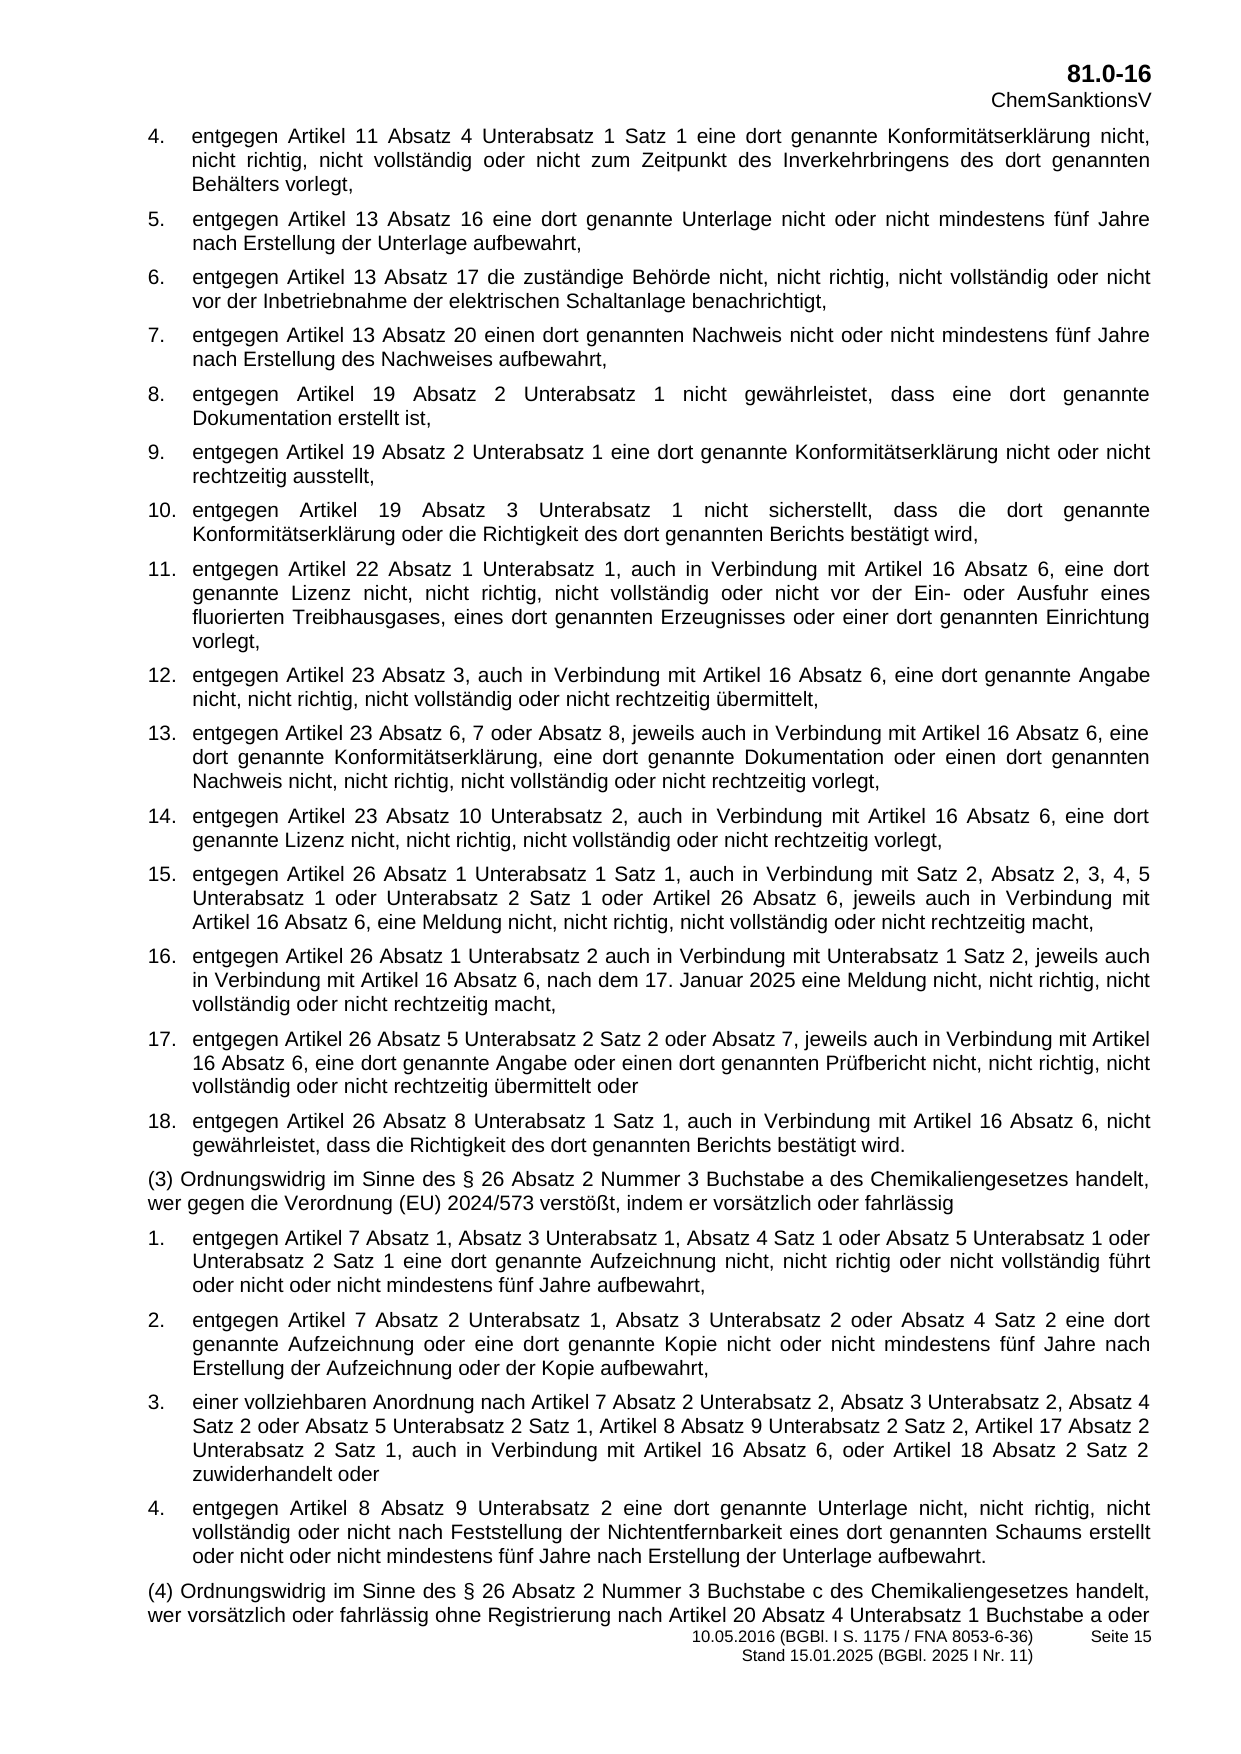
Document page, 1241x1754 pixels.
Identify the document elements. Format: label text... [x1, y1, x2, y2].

text 9. entgegen Artikel 19 Absatz 2 Unterabsatz 1 eine dort genannte Konformitätserklärung nicht oder nicht rechtzeitig ausstellt, [148, 440, 1152, 488]
text 18. entgegen Artikel 26 Absatz 8 Unterabsatz 1 Satz 1, auch in Verbindung mit Artikel 16 Absatz 6, nicht gewährleistet, dass die Richtigkeit des dort genannten Berichts bestätigt wird. [148, 1109, 1152, 1157]
text 6. entgegen Artikel 13 Absatz 17 die zuständige Behörde nicht, nicht richtig, nicht vollständig oder nicht vor der Inbetriebnahme der elektrischen Schaltanlage benachrichtigt, [148, 265, 1152, 313]
text 12. entgegen Artikel 23 Absatz 3, auch in Verbindung mit Artikel 16 Absatz 6, eine dort genannte Angabe nicht, nicht richtig, nicht vollständig oder nicht rechtzeitig übermittelt, [148, 663, 1152, 711]
text 1. entgegen Artikel 7 Absatz 1, Absatz 3 Unterabsatz 1, Absatz 4 Satz 1 oder Absatz 5 Unterabsatz 1 oder Unterabsatz 2 Satz 1 eine dort genannte Aufzeichnung nicht, nicht richtig oder nicht vollständig führt oder nicht oder nicht mindestens fünf Jahre aufbewahrt, [148, 1225, 1152, 1297]
text 5. entgegen Artikel 13 Absatz 16 eine dort genannte Unterlage nicht oder nicht mindestens fünf Jahre nach Erstellung der Unterlage aufbewahrt, [148, 207, 1152, 254]
text 4. entgegen Artikel 11 Absatz 4 Unterabsatz 1 Satz 1 eine dort genannte Konformitätserklärung nicht, nicht richtig, nicht vollständig oder nicht zum Zeitpunkt des Inverkehrbringens des dort genannten Behälters vorlegt, [148, 124, 1152, 196]
text 4. entgegen Artikel 8 Absatz 9 Unterabsatz 2 eine dort genannte Unterlage nicht, nicht richtig, nicht vollständig oder nicht nach Feststellung der Nichtentfernbarkeit eines dort genannten Schaums erstellt oder nicht oder nicht mindestens fünf Jahre nach Erstellung der Unterlage aufbewahrt. [148, 1496, 1152, 1568]
text 11. entgegen Artikel 22 Absatz 1 Unterabsatz 1, auch in Verbindung mit Artikel 16 Absatz 6, eine dort genannte Lizenz nicht, nicht richtig, nicht vollständig oder nicht vor der Ein- oder Ausfuhr eines fluorierten Treibhausgases, eines dort genannten Erzeugnisses oder einer dort genannten Einrichtung vorlegt, [148, 557, 1152, 652]
text (3) Ordnungswidrig im Sinne des § 26 Absatz 2 Nummer 3 Buchstabe a des Chemikaliengesetzes handelt, wer gegen die Verordnung (EU) 2024/573 verstößt, indem er vorsätzlich oder fahrlässig [148, 1167, 1152, 1215]
text 16. entgegen Artikel 26 Absatz 1 Unterabsatz 2 auch in Verbindung mit Unterabsatz 1 Satz 2, jeweils auch in Verbindung mit Artikel 16 Absatz 6, nach dem 17. Januar 2025 eine Meldung nicht, nicht richtig, nicht vollständig oder nicht rechtzeitig macht, [148, 944, 1152, 1016]
text 7. entgegen Artikel 13 Absatz 20 einen dort genannten Nachweis nicht oder nicht mindestens fünf Jahre nach Erstellung des Nachweises aufbewahrt, [148, 323, 1152, 371]
text 13. entgegen Artikel 23 Absatz 6, 7 oder Absatz 8, jeweils auch in Verbindung mit Artikel 16 Absatz 6, eine dort genannte Konformitätserklärung, eine dort genannte Dokumentation oder einen dort genannten Nachweis nicht, nicht richtig, nicht vollständig oder nicht rechtzeitig vorlegt, [148, 721, 1152, 793]
text 15. entgegen Artikel 26 Absatz 1 Unterabsatz 1 Satz 1, auch in Verbindung mit Satz 2, Absatz 2, 3, 4, 5 Unterabsatz 1 oder Unterabsatz 2 Satz 1 oder Artikel 26 Absatz 6, jeweils auch in Verbindung mit Artikel 16 Absatz 6, eine Meldung nicht, nicht richtig, nicht vollständig oder nicht rechtzeitig macht, [148, 862, 1152, 934]
text 14. entgegen Artikel 23 Absatz 10 Unterabsatz 2, auch in Verbindung mit Artikel 16 Absatz 6, eine dort genannte Lizenz nicht, nicht richtig, nicht vollständig oder nicht rechtzeitig vorlegt, [148, 803, 1152, 851]
text 10. entgegen Artikel 19 Absatz 3 Unterabsatz 1 nicht sicherstellt, dass die dort genannte Konformitätserklärung oder die Richtigkeit des dort genannten Berichts bestätigt wird, [148, 498, 1152, 546]
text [148, 1578, 1152, 1626]
text 17. entgegen Artikel 26 Absatz 5 Unterabsatz 2 Satz 2 oder Absatz 7, jeweils auch in Verbindung mit Artikel 16 Absatz 6, eine dort genannte Angabe oder einen dort genannten Prüfbericht nicht, nicht richtig, nicht vollständig oder nicht rechtzeitig übermittelt oder [148, 1026, 1152, 1098]
text 8. entgegen Artikel 19 Absatz 2 Unterabsatz 1 nicht gewährleistet, dass eine dort genannte Dokumentation erstellt ist, [148, 382, 1152, 429]
text 2. entgegen Artikel 7 Absatz 2 Unterabsatz 1, Absatz 3 Unterabsatz 2 oder Absatz 4 Satz 2 eine dort genannte Aufzeichnung oder eine dort genannte Kopie nicht oder nicht mindestens fünf Jahre nach Erstellung der Aufzeichnung oder der Kopie aufbewahrt, [148, 1308, 1152, 1379]
text 3. einer vollziehbaren Anordnung nach Artikel 7 Absatz 2 Unterabsatz 2, Absatz 3 Unterabsatz 2, Absatz 4 Satz 2 oder Absatz 5 Unterabsatz 2 Satz 1, Artikel 8 Absatz 9 Unterabsatz 2 Satz 2, Artikel 17 Absatz 2 Unterabsatz 2 Satz 1, auch in Verbindung mit Artikel 16 Absatz 6, oder Artikel 18 Absatz 2 Satz 2 zuwiderhandelt oder [148, 1390, 1152, 1486]
